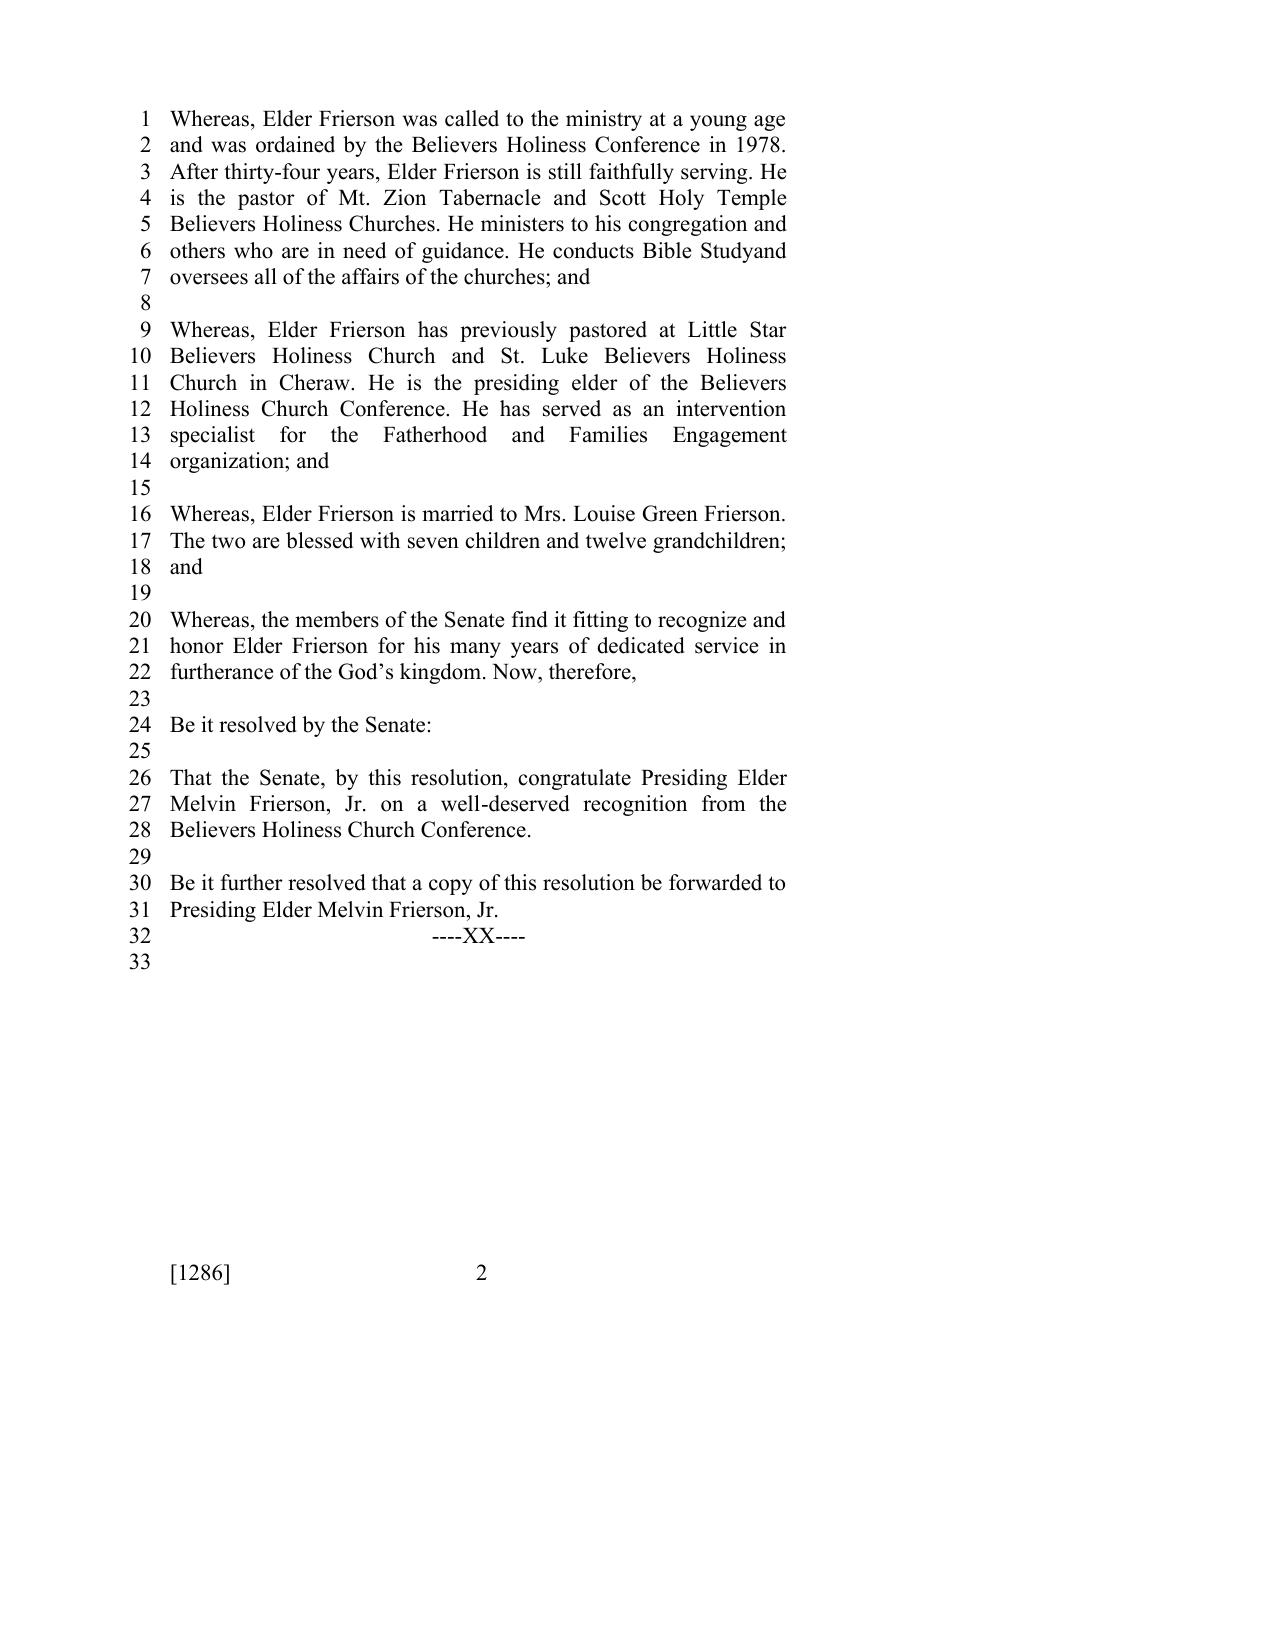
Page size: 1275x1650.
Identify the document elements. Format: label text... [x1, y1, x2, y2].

text ----XX---- [169, 922, 787, 948]
text Be it further resolved that a copy of this resolution be forwarded to Presiding Elder Melvin Frierson, Jr. [169, 869, 787, 922]
text Whereas, Elder Frierson was called to the ministry at a young age and was ordained by the Believers Holiness Conference in 1978. After thirty-four years, Elder Frierson is still faithfully serving. He is the pastor of Mt. Zion Tabernacle and Scott Holy Temple Believers Holiness Churches. He ministers to his congregation and others who are in need of guidance. He conducts Bible Studyand oversees all of the affairs of the churches; and [169, 105, 787, 289]
text That the Senate, by this resolution, congratulate Presiding Elder Melvin Frierson, Jr. on a well-deserved recognition from the Believers Holiness Church Conference. [169, 764, 787, 843]
text Be it resolved by the Senate: [169, 711, 787, 737]
text Whereas, Elder Frierson has previously pastored at Little Star Believers Holiness Church and St. Luke Believers Holiness Church in Cheraw. He is the presiding elder of the Believers Holiness Church Conference. He has served as an intervention specialist for the Fatherhood and Families Engagement organization; and [169, 316, 787, 474]
text Whereas, the members of the Senate find it fitting to recognize and honor Elder Frierson for his many years of dedicated service in furtherance of the God’s kingdom. Now, therefore, [169, 606, 787, 685]
text Whereas, Elder Frierson is married to Mrs. Louise Green Frierson. The two are blessed with seven children and twelve grandchildren; and [169, 500, 787, 579]
